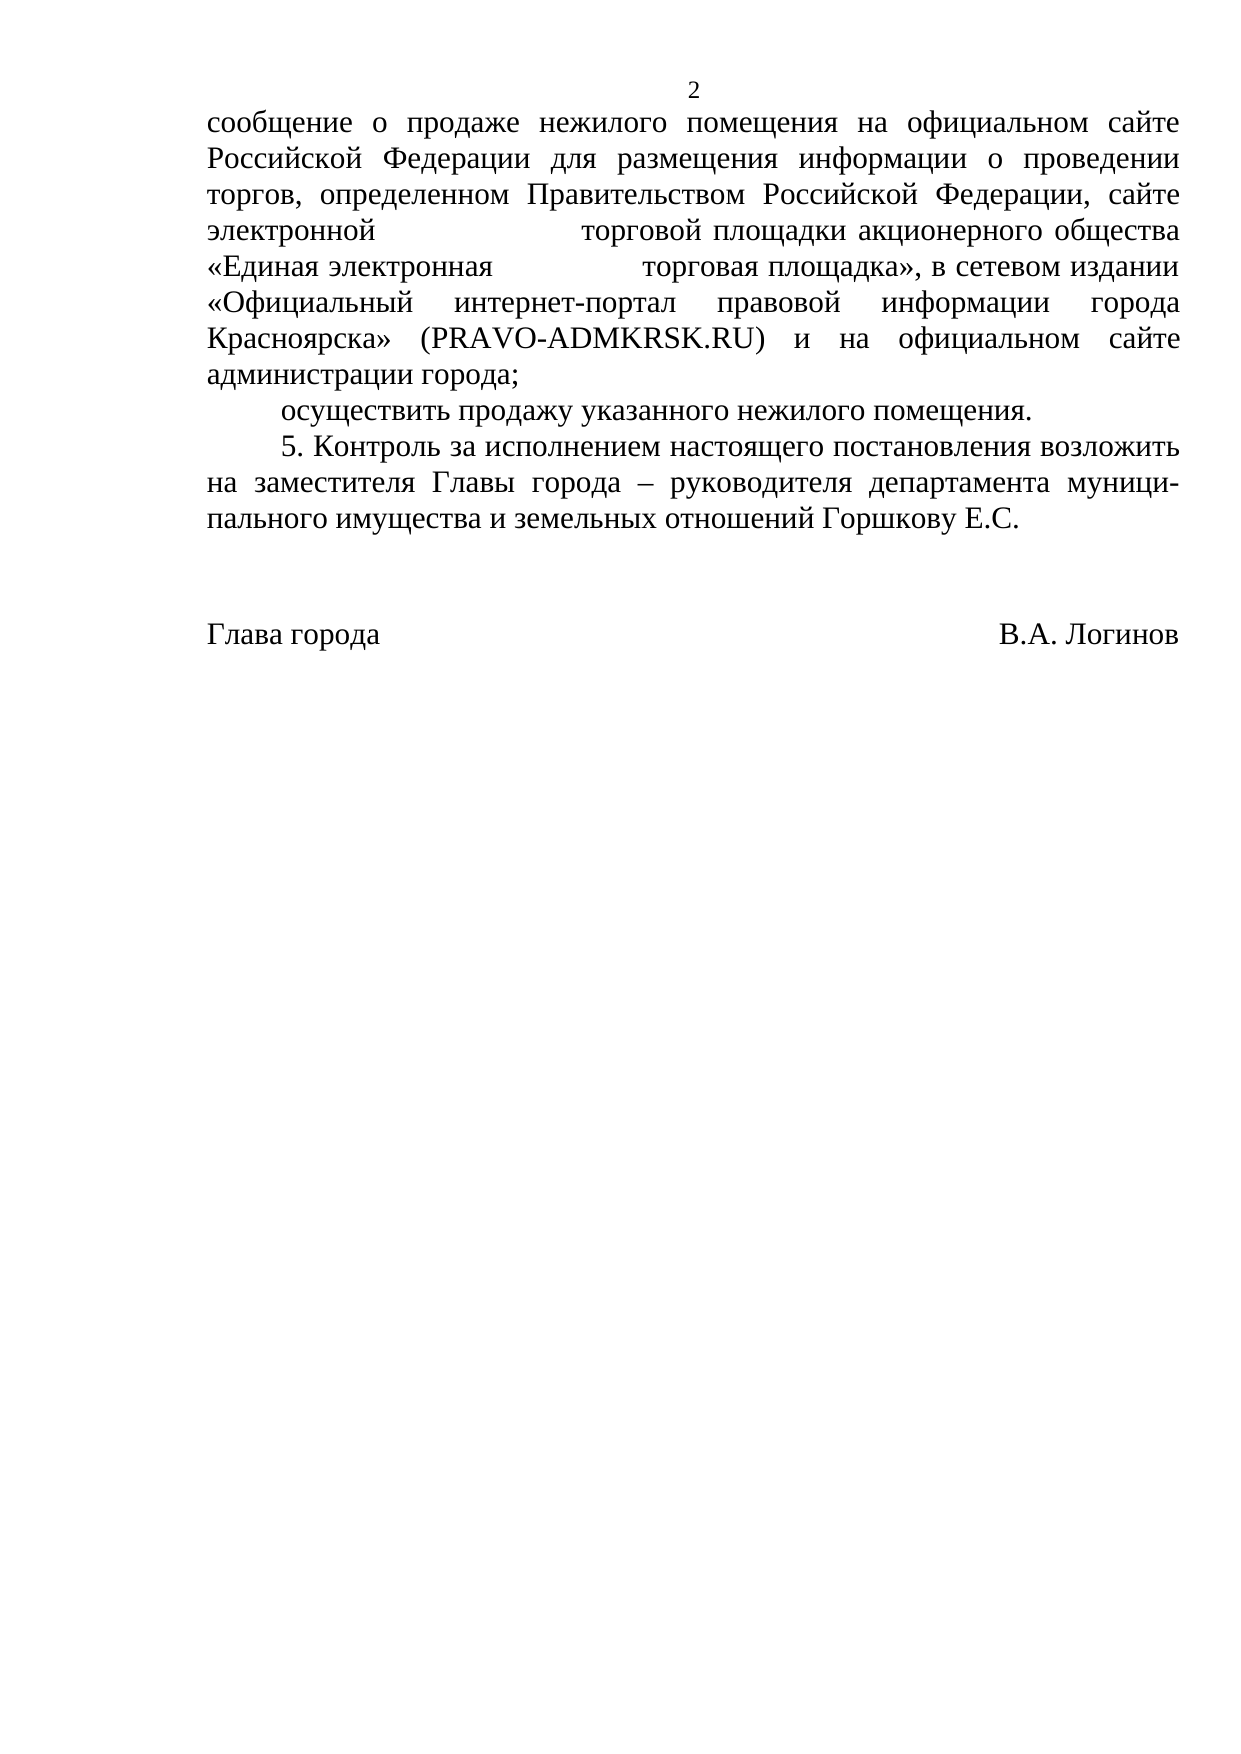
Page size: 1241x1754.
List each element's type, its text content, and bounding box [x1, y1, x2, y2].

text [207, 104, 1181, 391]
text 5. Контроль за исполнением настоящего постановления возложить на заместителя Главы города – руководителя департамента муници-пального имущества и земельных отношений Горшкову Е.С. [207, 427, 1181, 535]
text Глава города В.А. Логинов [207, 621, 1181, 650]
text осуществить продажу указанного нежилого помещения. [207, 391, 1181, 427]
